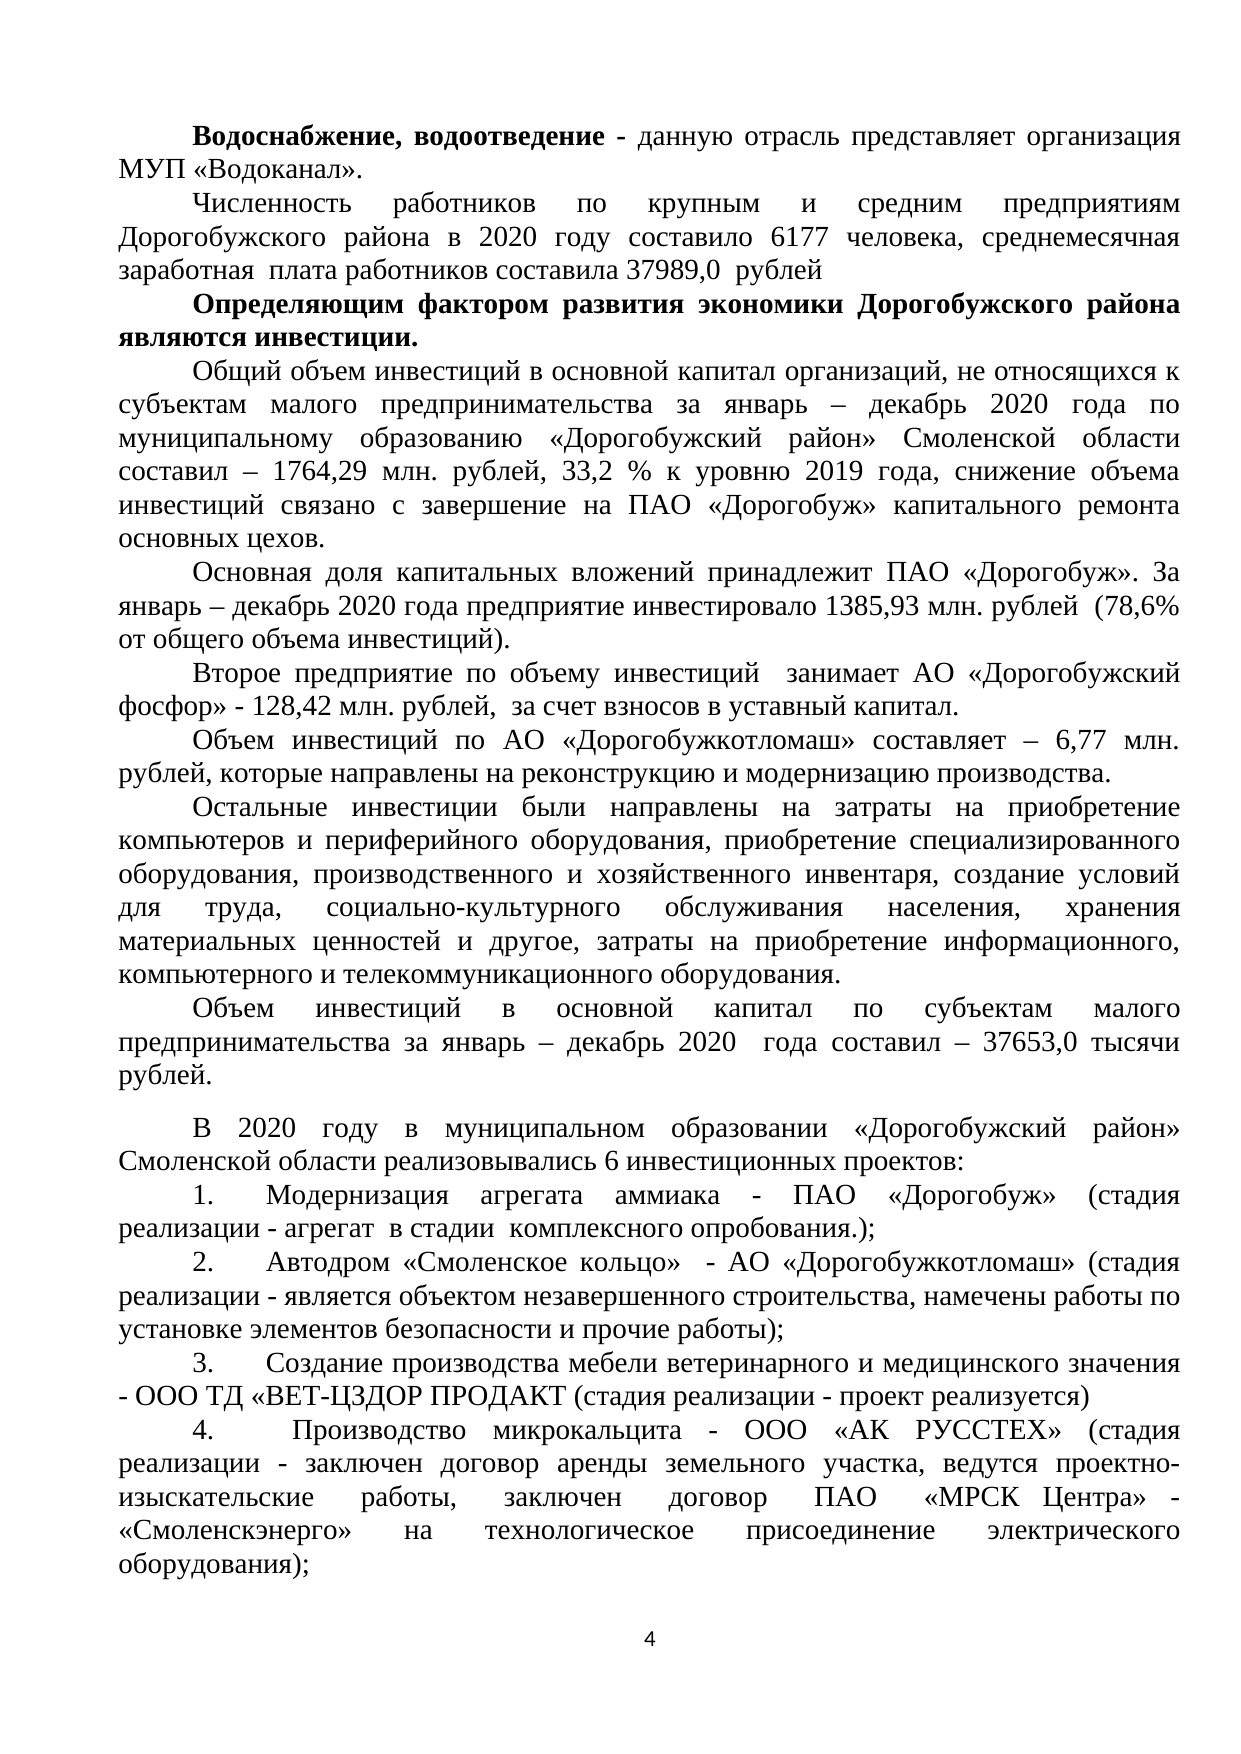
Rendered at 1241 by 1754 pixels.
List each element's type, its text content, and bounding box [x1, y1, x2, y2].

text Основная доля капитальных вложений принадлежит ПАО «Дорогобуж». За январь – декабрь 2020 года предприятие инвестировало 1385,93 млн. рублей (78,6% от общего объема инвестиций). [118, 554, 1181, 655]
text Водоснабжение, водоотведение - данную отрасль представляет организация МУП «Водоканал». [118, 118, 1181, 185]
list Производство микрокальцита - ООО «АК РУССТЕХ» (стадия реализации - заключен договор аренды земельного участка, ведутся проектно-изыскательские работы, заключен договор ПАО «МРСК Центра» - «Смоленскэнерго» на технологическое присоединение электрического оборудования); [118, 1412, 1181, 1579]
text Объем инвестиций в основной капитал по субъектам малого предпринимательства за январь – декабрь 2020 года составил – 37653,0 тысячи рублей. [118, 990, 1181, 1091]
list Модернизация агрегата аммиака - ПАО «Дорогобуж» (стадия реализации - агрегат в стадии комплексного опробования.); [118, 1177, 1181, 1244]
text Определяющим фактором развития экономики Дорогобужского района являются инвестиции. [118, 286, 1181, 353]
text Численность работников по крупным и средним предприятиям Дорогобужского района в 2020 году составило 6177 человека, среднемесячная заработная плата работников составила 37989,0 рублей [118, 185, 1181, 286]
text Общий объем инвестиций в основной капитал организаций, не относящихся к субъектам малого предпринимательства за январь – декабрь 2020 года по муниципальному образованию «Дорогобужский район» Смоленской области составил – 1764,29 млн. рублей, 33,2 % к уровню 2019 года, снижение объема инвестиций связано с завершение на ПАО «Дорогобуж» капитального ремонта основных цехов. [118, 353, 1181, 554]
text Объем инвестиций по АО «Дорогобужкотломаш» составляет – 6,77 млн. рублей, которые направлены на реконструкцию и модернизацию производства. [118, 722, 1181, 789]
list Создание производства мебели ветеринарного и медицинского значения - ООО ТД «ВЕТ-ЦЗДОР ПРОДАКТ (стадия реализации - проект реализуется) [118, 1345, 1181, 1412]
text Остальные инвестиции были направлены на затраты на приобретение компьютеров и периферийного оборудования, приобретение специализированного оборудования, производственного и хозяйственного инвентаря, создание условий для труда, социально-культурного обслуживания населения, хранения материальных ценностей и другое, затраты на приобретение информационного, компьютерного и телекоммуникационного оборудования. [118, 789, 1181, 990]
text Второе предприятие по объему инвестиций занимает АО «Дорогобужский фосфор» - 128,42 млн. рублей, за счет взносов в уставный капитал. [118, 655, 1181, 722]
list Автодром «Смоленское кольцо» - АО «Дорогобужкотломаш» (стадия реализации - является объектом незавершенного строительства, намечены работы по установке элементов безопасности и прочие работы); [118, 1244, 1181, 1345]
text В 2020 году в муниципальном образовании «Дорогобужский район» Смоленской области реализовывались 6 инвестиционных проектов: [118, 1110, 1181, 1177]
